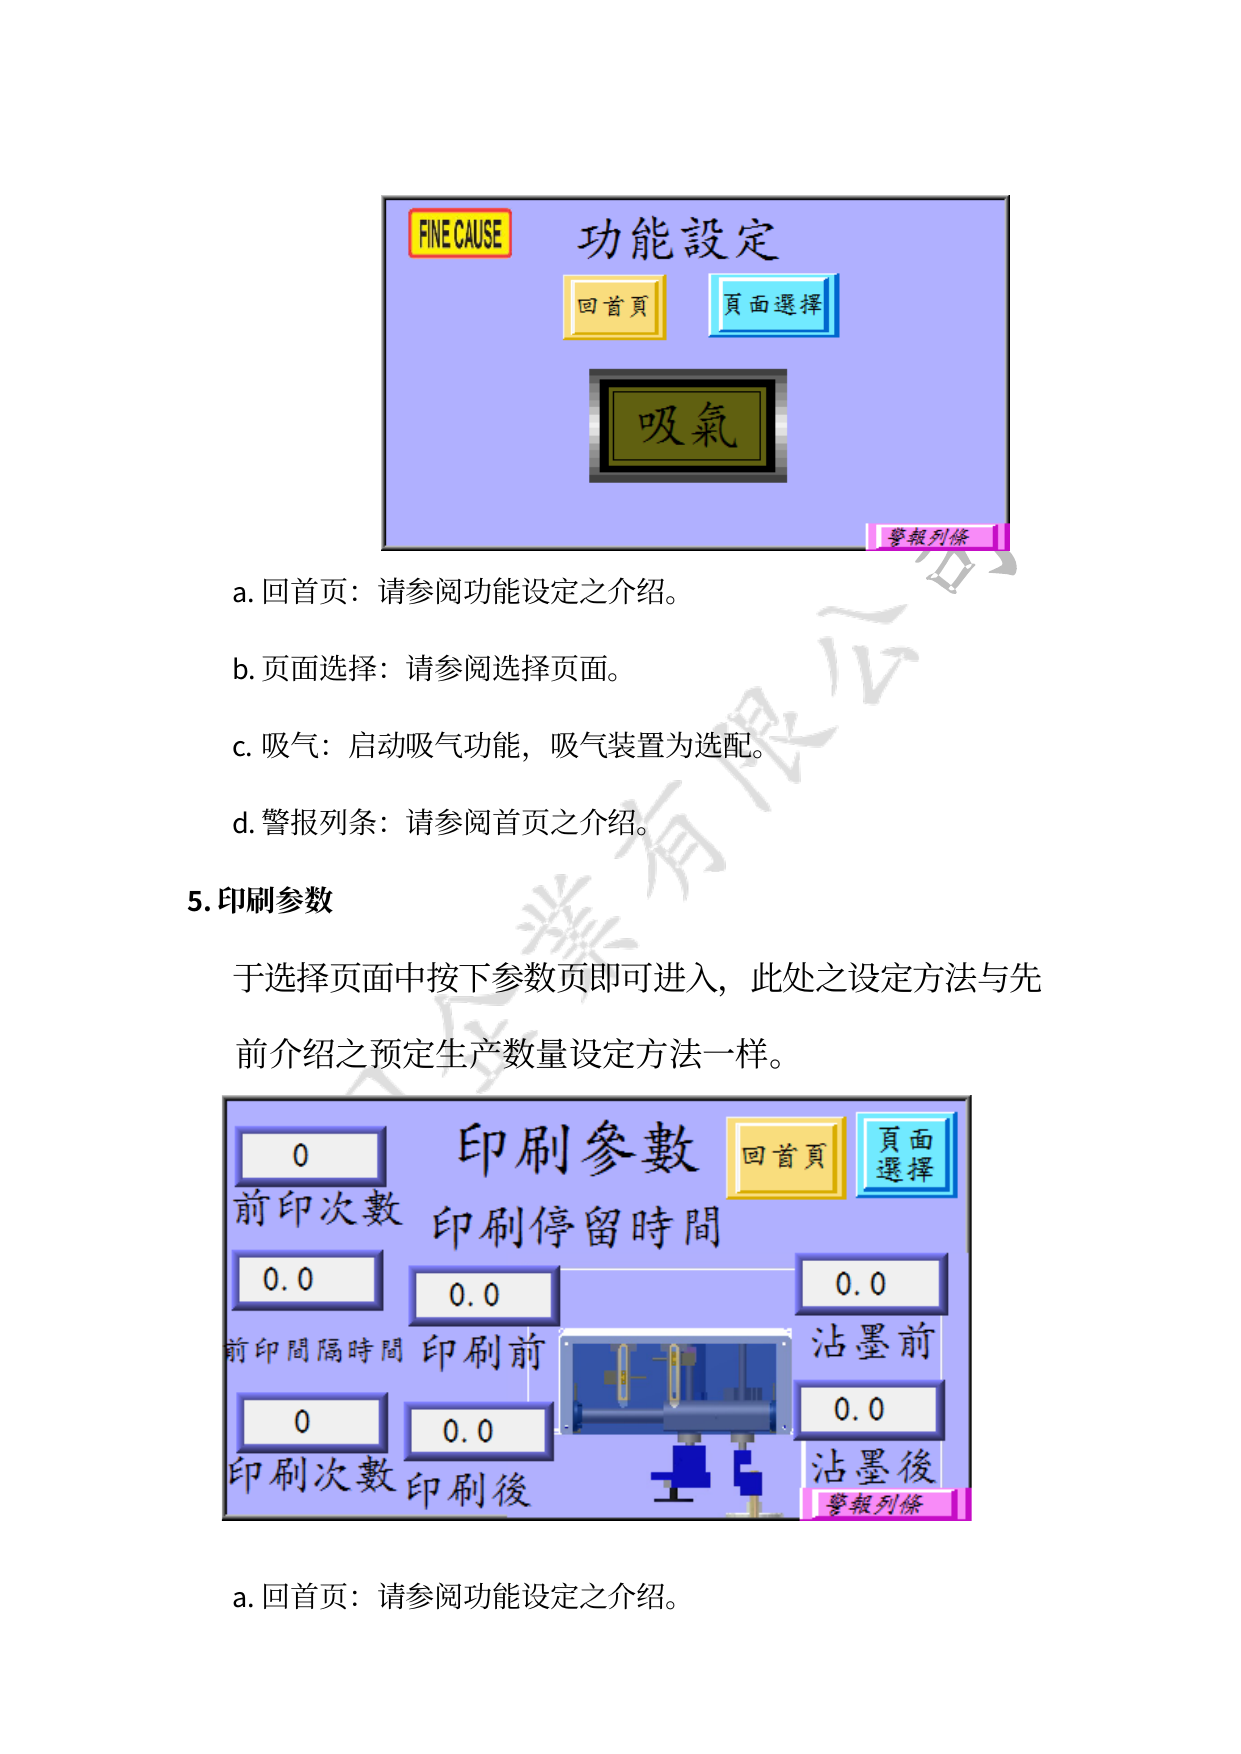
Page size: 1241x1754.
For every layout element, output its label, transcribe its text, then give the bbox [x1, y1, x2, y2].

text 于选择页面中按下参数页即可进入，此处之设定方法与先前介绍之预定生产数量设定方法一样。 [232, 952, 1053, 1076]
picture [221, 919, 972, 1521]
list 回首页：请参阅功能设定之介绍。 [232, 568, 1076, 610]
list 回首页：请参阅功能设定之介绍。 [232, 1574, 1076, 1616]
picture [228, 604, 920, 877]
list 页面选择：请参阅选择页面。 [232, 646, 1076, 688]
list 吸气：启动吸气功能，吸气装置为选配。 [232, 723, 1076, 765]
subtitle 印刷参数 [187, 877, 1076, 919]
picture [381, 195, 1010, 551]
list 警报列条：请参阅首页之介绍。 [232, 800, 1076, 842]
